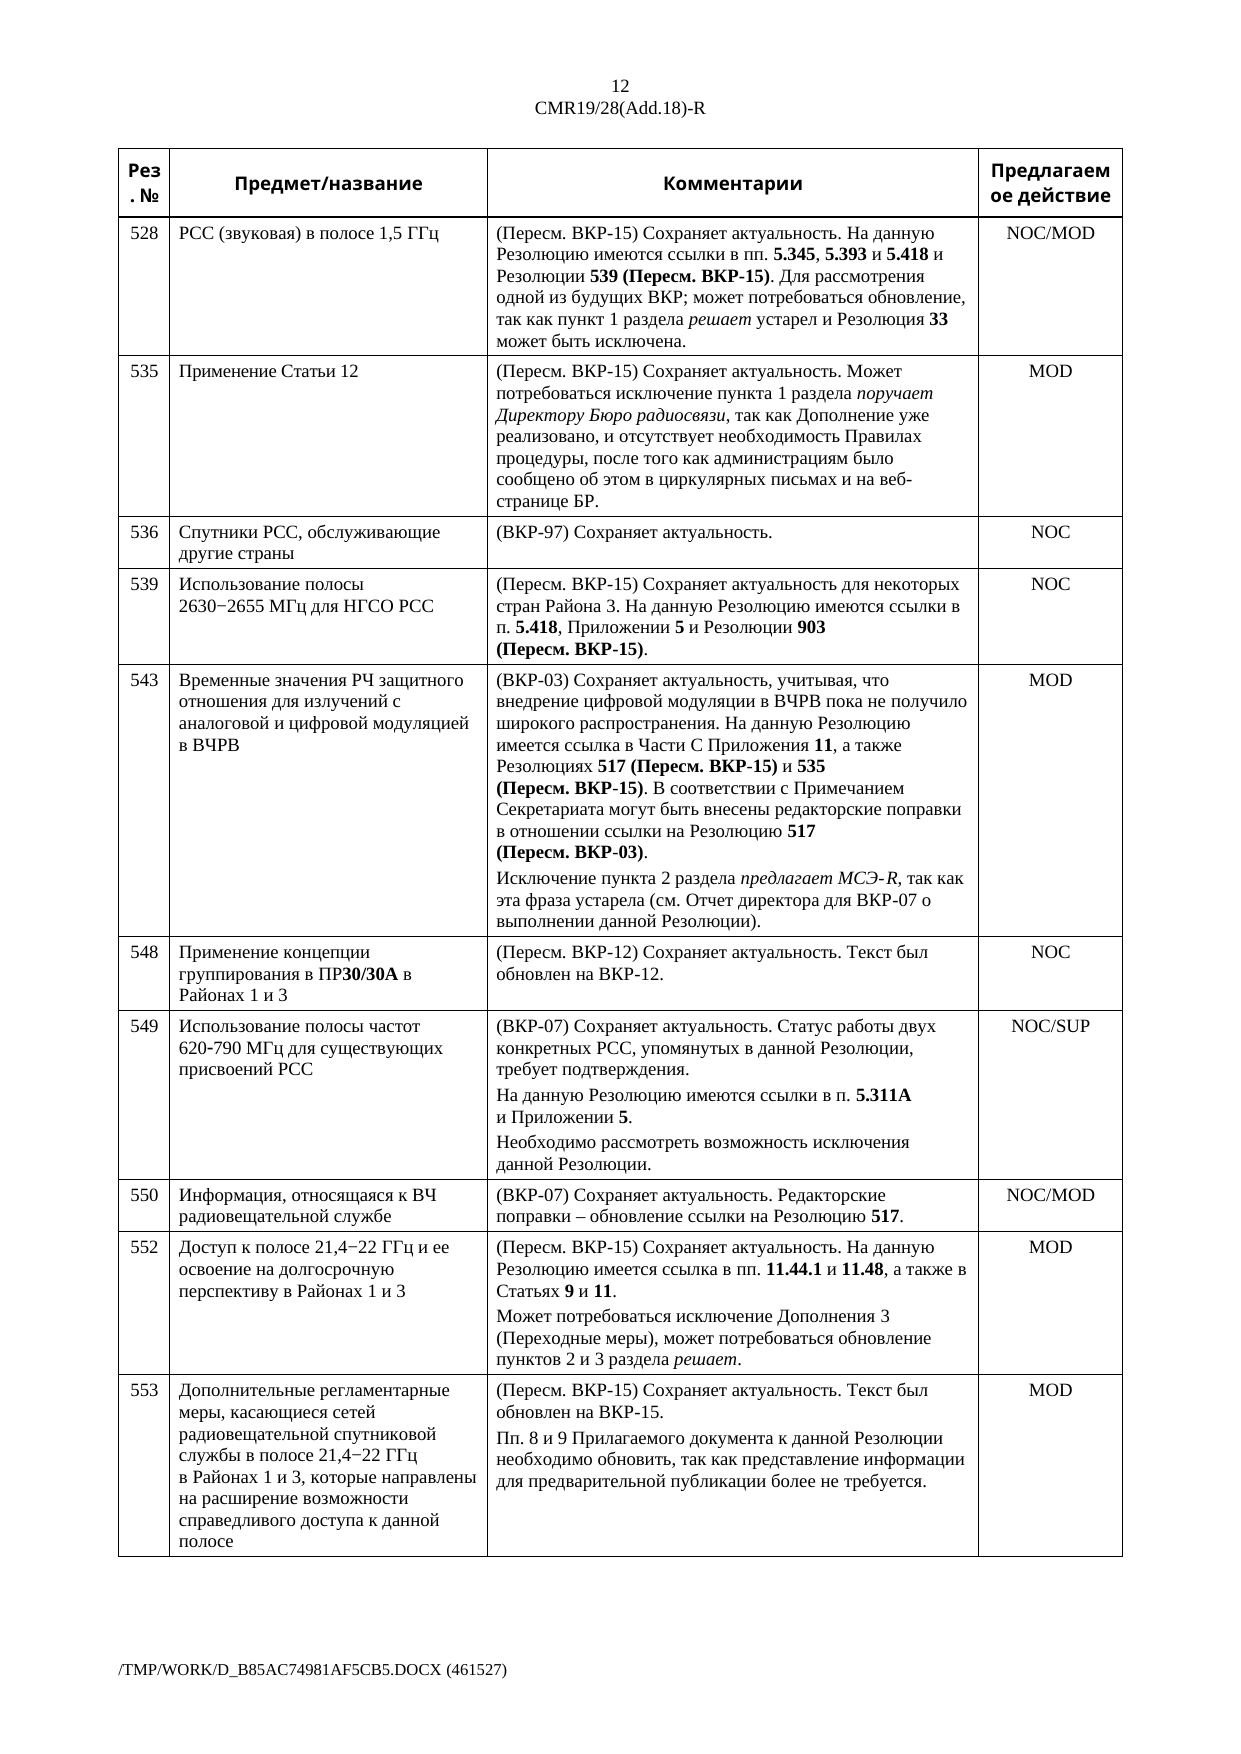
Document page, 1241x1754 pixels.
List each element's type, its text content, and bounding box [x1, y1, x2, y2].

table_cell 536 [119, 517, 169, 568]
table_cell 552 [119, 1232, 169, 1374]
table_header Рез. № [119, 149, 169, 216]
table_cell Использование полосы 2630−2655 МГц для НГСО РСС [170, 569, 487, 664]
table_cell Спутники РСС, обслуживающие другие страны [170, 517, 487, 568]
table_cell Применение концепции группирования в ПР30/30А в Районах 1 и 3 [170, 937, 487, 1010]
table_cell (ВКР-03) Сохраняет актуальность, учитывая, что внедрение цифровой модуляции в ВЧРВ пока не получило широкого распространения. На данную Резолюцию имеется ссылка в Части C Приложения 11, а также Резолюциях 517 (Пересм. ВКР-15) и 535 (Пересм. ВКР-15). В соответствии с Примечанием Секретариата могут быть внесены редакторские поправки в отношении ссылки на Резолюцию 517 (Пересм. ВКР-03). Исключение пункта 2 раздела предлагает МСЭ-R, так как эта фраза устарела (см. Отчет директора для ВКР-07 о выполнении данной Резолюции). [488, 665, 978, 936]
table_cell (Пересм. ВКР-15) Сохраняет актуальность. Текст был обновлен на ВКР-15. Пп. 8 и 9 Прилагаемого документа к данной Резолюции необходимо обновить, так как представление информации для предварительной публикации более не требуется. [488, 1375, 978, 1556]
table_cell Временные значения РЧ защитного отношения для излучений с аналоговой и цифровой модуляцией в ВЧРВ [170, 665, 487, 936]
table_cell Доступ к полосе 21,4−22 ГГц и ее освоение на долгосрочную перспективу в Районах 1 и 3 [170, 1232, 487, 1374]
table_header Предмет/название [170, 149, 487, 216]
table_cell 550 [119, 1180, 169, 1231]
table_cell 528 [119, 218, 169, 355]
table_cell (Пересм. ВКР-12) Сохраняет актуальность. Текст был обновлен на ВКР-12. [488, 937, 978, 1010]
table_cell 535 [119, 356, 169, 516]
table_header Предлагаемое действие [979, 149, 1122, 216]
table_cell NOC/SUP [979, 1011, 1122, 1179]
table_cell NOC/MOD [979, 1180, 1122, 1231]
table_cell MOD [979, 665, 1122, 936]
table_cell (ВКР-07) Сохраняет актуальность. Статус работы двух конкретных РСС, упомянутых в данной Резолюции, требует подтверждения. На данную Резолюцию имеются ссылки в п. 5.311А и Приложении 5. Необходимо рассмотреть возможность исключения данной Резолюции. [488, 1011, 978, 1179]
table_cell (ВКР-97) Сохраняет актуальность. [488, 517, 978, 568]
table_cell Информация, относящаяся к ВЧ радиовещательной службе [170, 1180, 487, 1231]
table_cell Использование полосы частот 620790 МГц для существующих присвоений РСС [170, 1011, 487, 1179]
table_cell 553 [119, 1375, 169, 1556]
table_cell (Пересм. ВКР-15) Сохраняет актуальность. На данную Резолюцию имеется ссылка в пп. 11.44.1 и 11.48, а также в Статьях 9 и 11. Может потребоваться исключение Дополнения 3 (Переходные меры), может потребоваться обновление пунктов 2 и 3 раздела решает. [488, 1232, 978, 1374]
table_cell MOD [979, 356, 1122, 516]
table_cell (Пересм. ВКР-15) Сохраняет актуальность. На данную Резолюцию имеются ссылки в пп. 5.345, 5.393 и 5.418 и Резолюции 539 (Пересм. ВКР-15). Для рассмотрения одной из будущих ВКР; может потребоваться обновление, так как пункт 1 раздела решает устарел и Резолюция 33 может быть исключена. [488, 218, 978, 355]
table_cell NOC/MOD [979, 218, 1122, 355]
table_cell NOC [979, 569, 1122, 664]
table_cell (ВКР-07) Сохраняет актуальность. Редакторские поправки – обновление ссылки на Резолюцию 517. [488, 1180, 978, 1231]
table_cell NOC [979, 517, 1122, 568]
table_cell (Пересм. ВКР-15) Сохраняет актуальность. Может потребоваться исключение пункта 1 раздела поручает Директору Бюро радиосвязи, так как Дополнение уже реализовано, и отсутствует необходимость Правилах процедуры, после того как администрациям было сообщено об этом в циркулярных письмах и на веб-странице БР. [488, 356, 978, 516]
table_cell MOD [979, 1375, 1122, 1556]
table_header Комментарии [488, 149, 978, 216]
table_cell MOD [979, 1232, 1122, 1374]
table_cell РСС (звуковая) в полосе 1,5 ГГц [170, 218, 487, 355]
table_cell Дополнительные регламентарные меры, касающиеся сетей радиовещательной спутниковой службы в полосе 21,4−22 ГГц в Районах 1 и 3, которые направлены на расширение возможности справедливого доступа к данной полосе [170, 1375, 487, 1556]
table_cell 539 [119, 569, 169, 664]
table_cell Применение Статьи 12 [170, 356, 487, 516]
table_cell 549 [119, 1011, 169, 1179]
table_cell NOC [979, 937, 1122, 1010]
table_cell 543 [119, 665, 169, 936]
table_cell (Пересм. ВКР-15) Сохраняет актуальность для некоторых стран Района 3. На данную Резолюцию имеются ссылки в п. 5.418, Приложении 5 и Резолюции 903 (Пересм. ВКР-15). [488, 569, 978, 664]
table_cell 548 [119, 937, 169, 1010]
